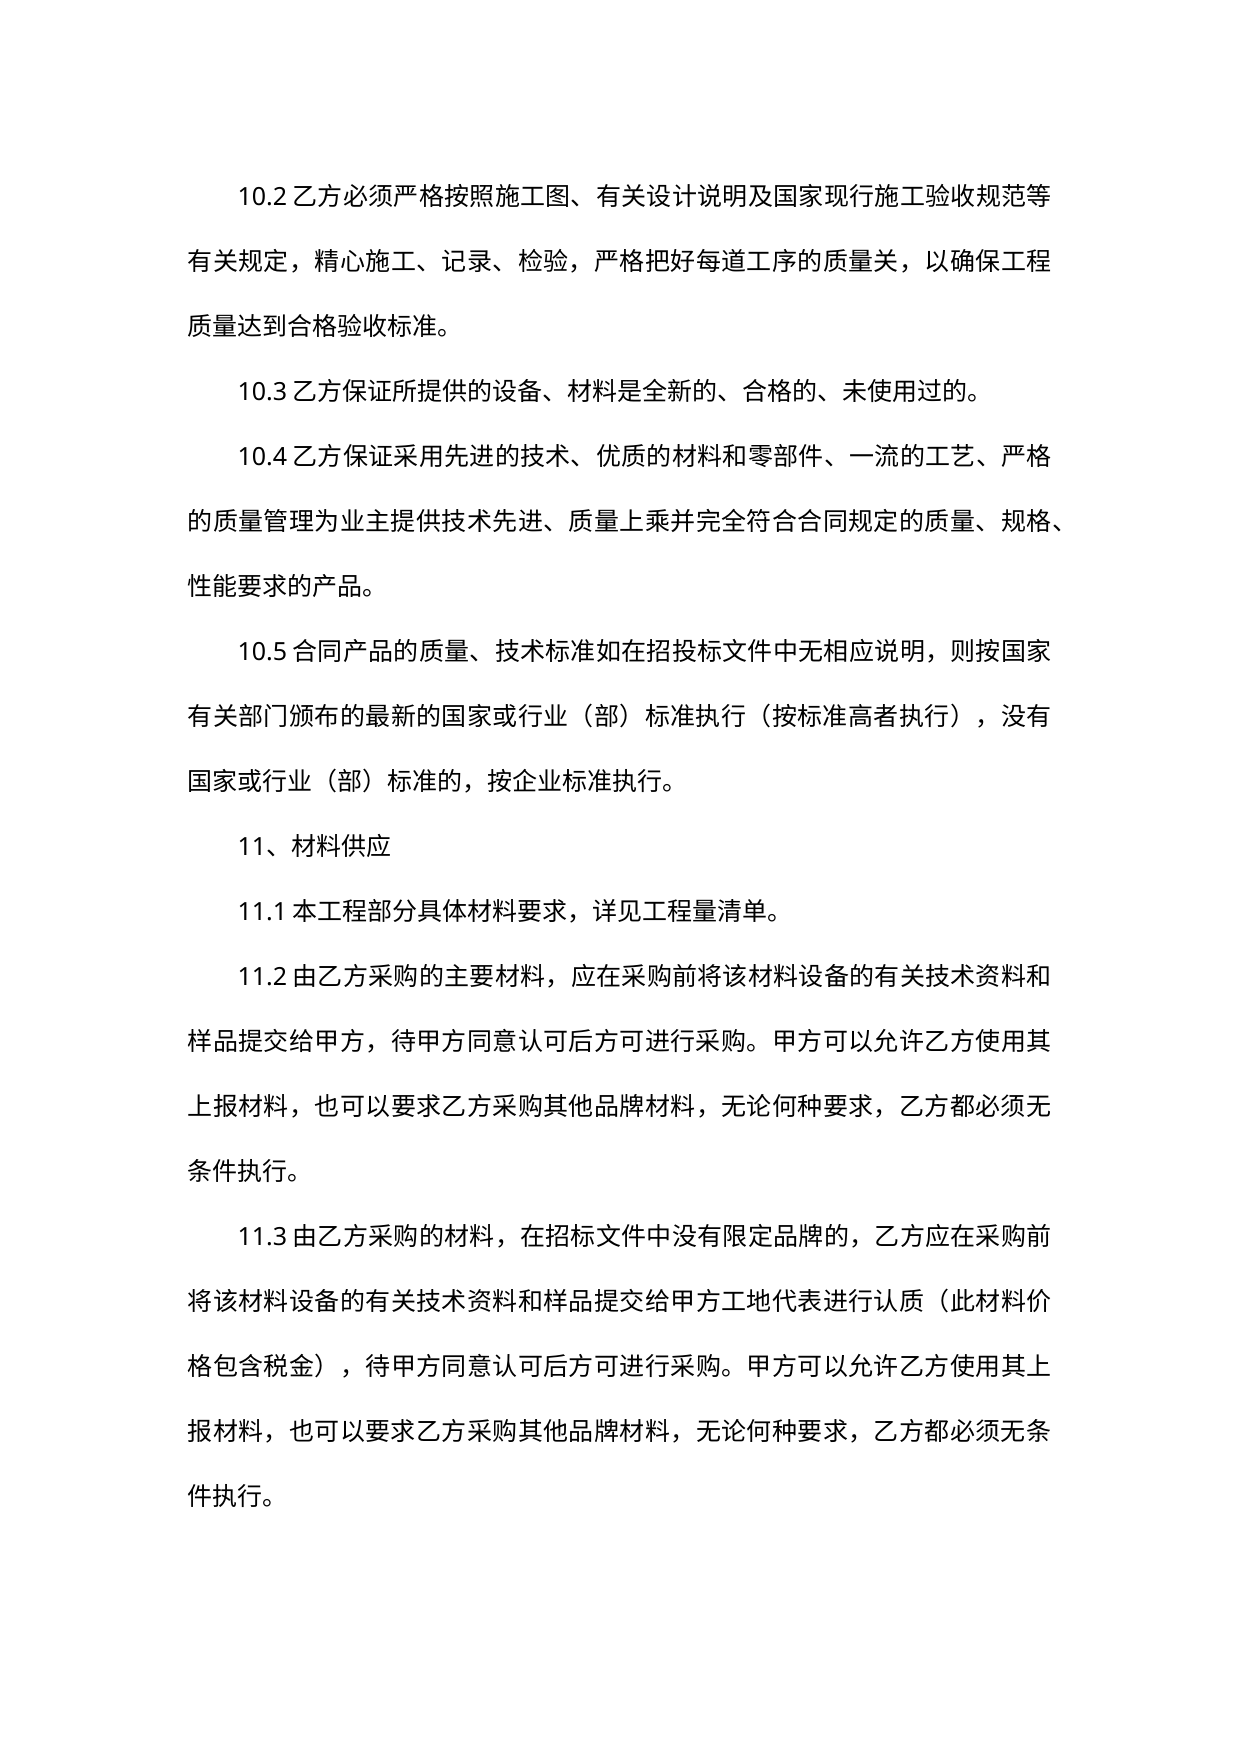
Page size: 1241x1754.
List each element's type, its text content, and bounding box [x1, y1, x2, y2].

text 11.3由乙方采购的材料，在招标文件中没有限定品牌的，乙方应在采购前将该材料设备的有关技术资料和样品提交给甲方工地代表进行认质（此材料价格包含税金），待甲方同意认可后方可进行采购。甲方可以允许乙方使用其上报材料，也可以要求乙方采购其他品牌材料，无论何种要求，乙方都必须无条件执行。 [187, 1202, 1053, 1527]
text 11.1本工程部分具体材料要求，详见工程量清单。 [187, 877, 1053, 942]
text 11.2由乙方采购的主要材料，应在采购前将该材料设备的有关技术资料和样品提交给甲方，待甲方同意认可后方可进行采购。甲方可以允许乙方使用其上报材料，也可以要求乙方采购其他品牌材料，无论何种要求，乙方都必须无条件执行。 [187, 942, 1053, 1202]
text 11、材料供应 [187, 812, 1053, 877]
text 10.5合同产品的质量、技术标准如在招投标文件中无相应说明，则按国家有关部门颁布的最新的国家或行业（部）标准执行（按标准高者执行），没有国家或行业（部）标准的，按企业标准执行。 [187, 617, 1053, 812]
text 10.4乙方保证采用先进的技术、优质的材料和零部件、一流的工艺、严格的质量管理为业主提供技术先进、质量上乘并完全符合合同规定的质量、规格、性能要求的产品。 [187, 422, 1053, 617]
text 10.2乙方必须严格按照施工图、有关设计说明及国家现行施工验收规范等有关规定，精心施工、记录、检验，严格把好每道工序的质量关，以确保工程质量达到合格验收标准。 [187, 162, 1053, 357]
text 10.3乙方保证所提供的设备、材料是全新的、合格的、未使用过的。 [187, 357, 1053, 422]
